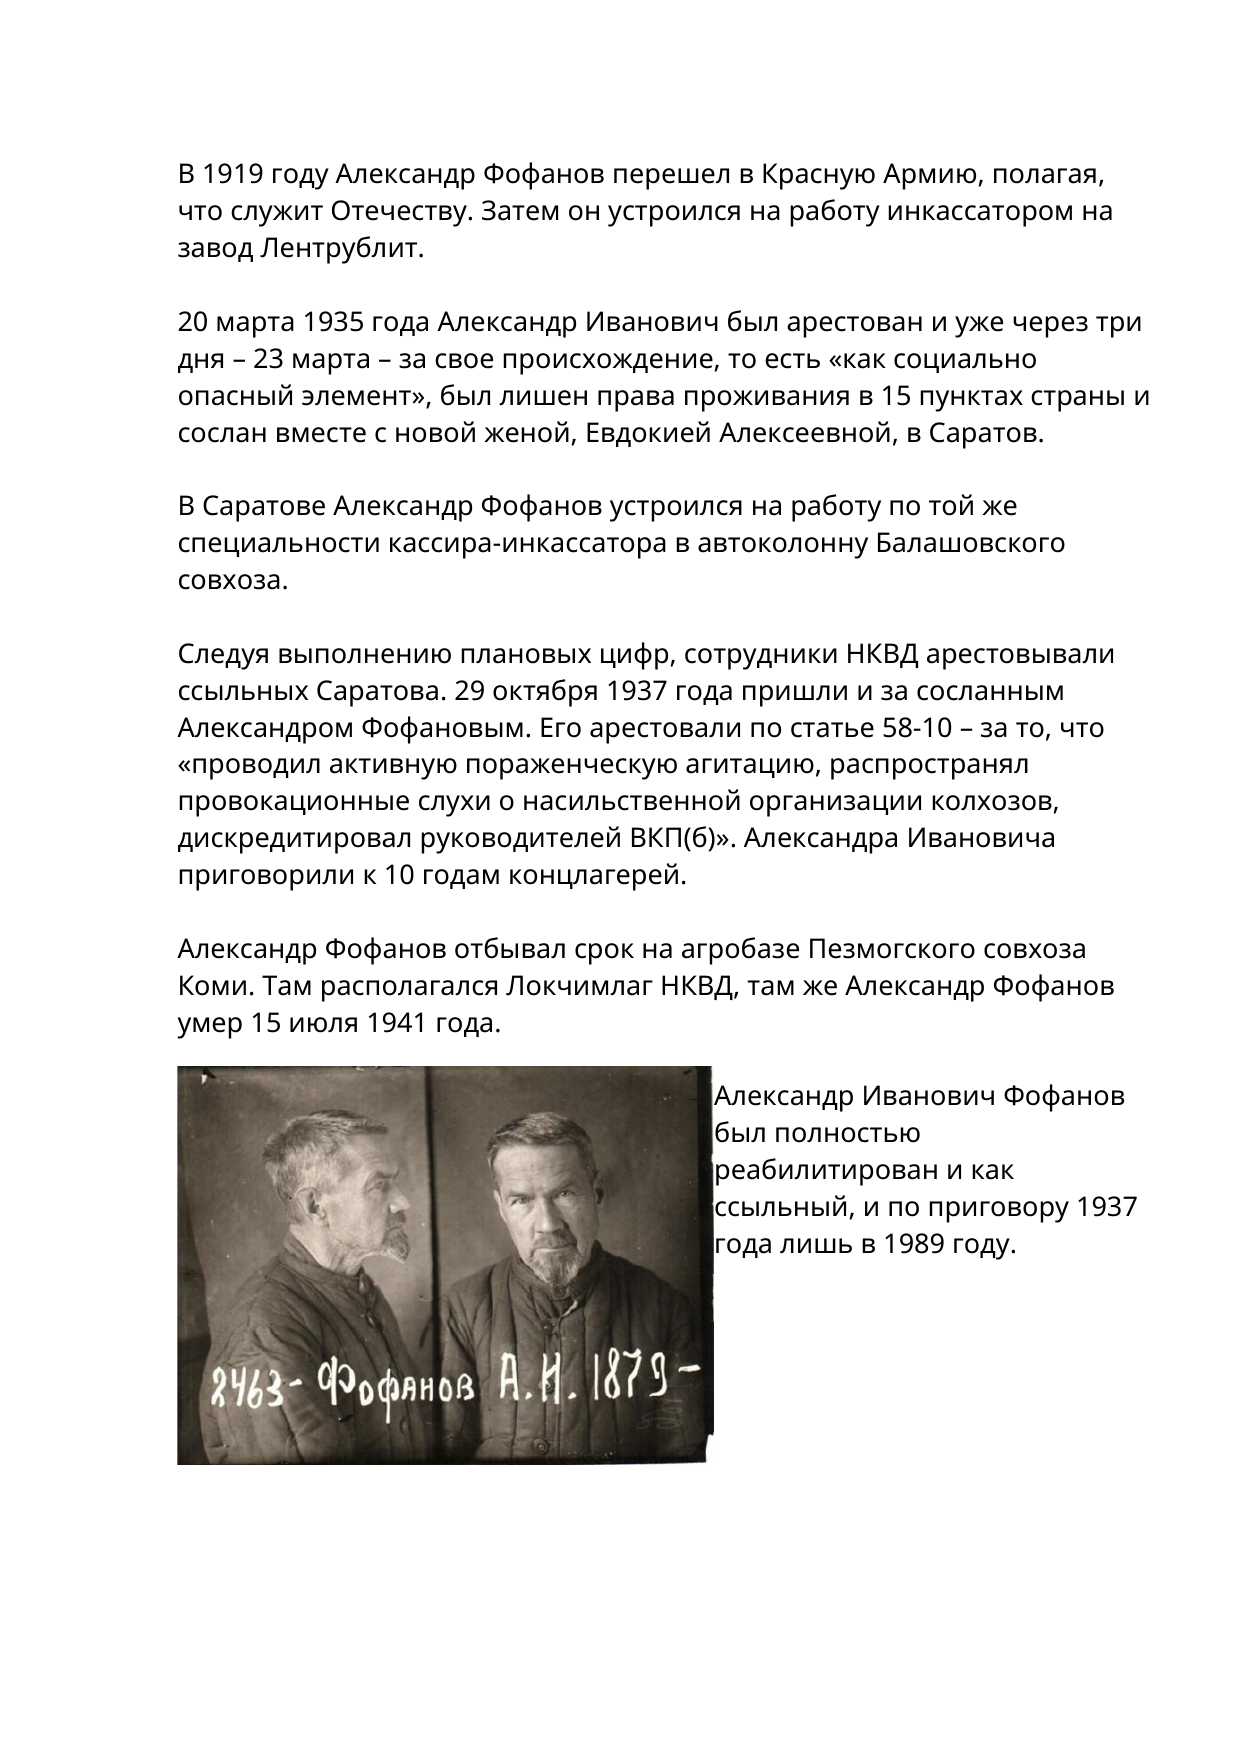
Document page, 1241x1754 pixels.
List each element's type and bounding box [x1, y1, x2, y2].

text [177, 118, 1152, 1261]
picture [177, 1066, 714, 1465]
